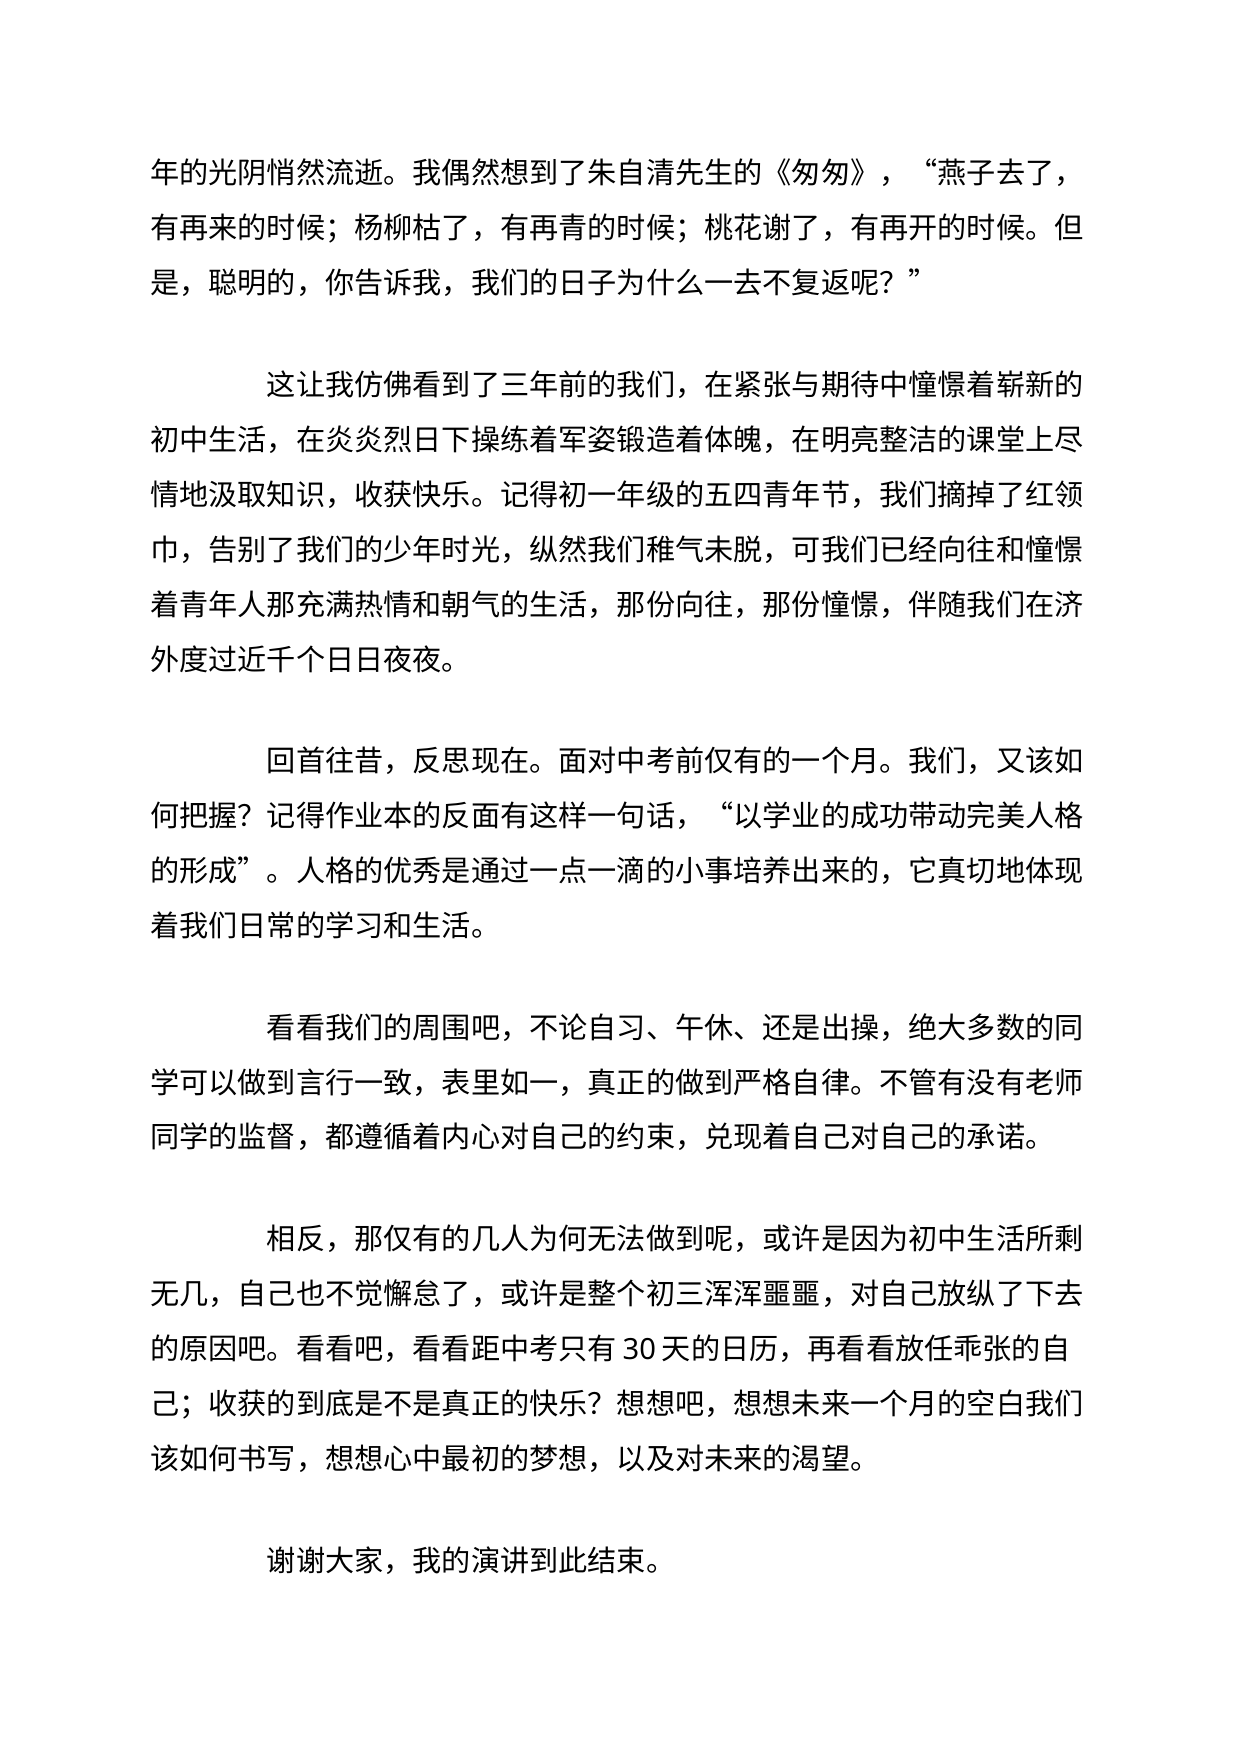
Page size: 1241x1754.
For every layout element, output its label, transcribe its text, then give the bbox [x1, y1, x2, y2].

text 回首往昔，反思现在。面对中考前仅有的一个月。我们，又该如何把握？记得作业本的反面有这样一句话，“以学业的成功带动完美人格的形成”。人格的优秀是通过一点一滴的小事培养出来的，它真切地体现着我们日常的学习和生活。 [150, 738, 1090, 945]
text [150, 150, 1090, 302]
text 谢谢大家，我的演讲到此结束。 [150, 1537, 1090, 1579]
text 看看我们的周围吧，不论自习、午休、还是出操，绝大多数的同学可以做到言行一致，表里如一，真正的做到严格自律。不管有没有老师同学的监督，都遵循着内心对自己的约束，兑现着自己对自己的承诺。 [150, 1004, 1090, 1156]
text 相反，那仅有的几人为何无法做到呢，或许是因为初中生活所剩无几，自己也不觉懈怠了，或许是整个初三浑浑噩噩，对自己放纵了下去的原因吧。看看吧，看看距中考只有30天的日历，再看看放任乖张的自己；收获的到底是不是真正的快乐？想想吧，想想未来一个月的空白我们该如何书写，想想心中最初的梦想，以及对未来的渴望。 [150, 1216, 1090, 1478]
text 这让我仿佛看到了三年前的我们，在紧张与期待中憧憬着崭新的初中生活，在炎炎烈日下操练着军姿锻造着体魄，在明亮整洁的课堂上尽情地汲取知识，收获快乐。记得初一年级的五四青年节，我们摘掉了红领巾，告别了我们的少年时光，纵然我们稚气未脱，可我们已经向往和憧憬着青年人那充满热情和朝气的生活，那份向往，那份憧憬，伴随我们在济外度过近千个日日夜夜。 [150, 362, 1090, 678]
